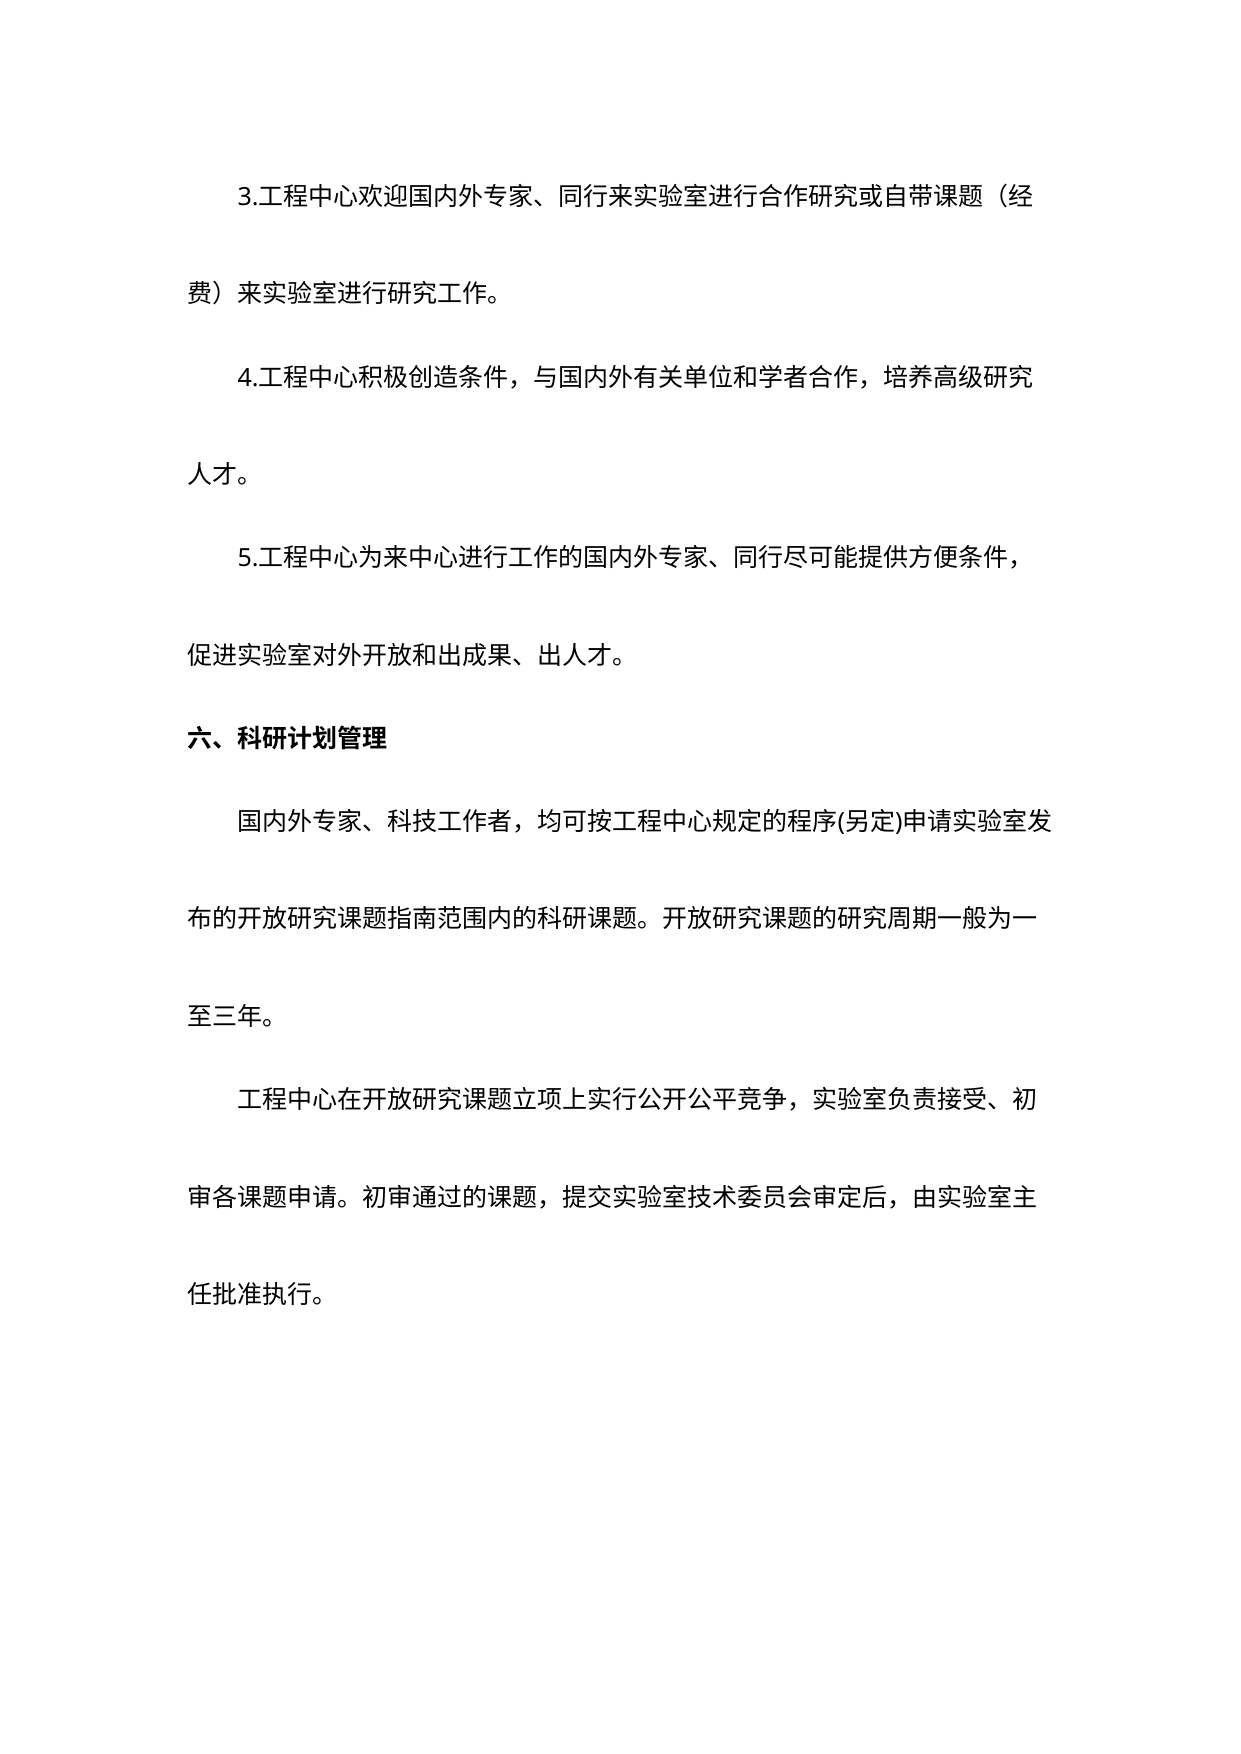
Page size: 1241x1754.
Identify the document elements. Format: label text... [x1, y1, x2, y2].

text 国内外专家、科技工作者，均可按工程中心规定的程序(另定)申请实验室发布的开放研究课题指南范围内的科研课题。开放研究课题的研究周期一般为一至三年。 [187, 787, 1053, 1047]
text 工程中心在开放研究课题立项上实行公开公平竞争，实验室负责接受、初审各课题申请。初审通过的课题，提交实验室技术委员会审定后，由实验室主任批准执行。 [187, 1065, 1053, 1325]
text 5.工程中心为来中心进行工作的国内外专家、同行尽可能提供方便条件，促进实验室对外开放和出成果、出人才。 [187, 523, 1053, 686]
text 六、科研计划管理 [187, 704, 1053, 769]
text 3.工程中心欢迎国内外专家、同行来实验室进行合作研究或自带课题（经费）来实验室进行研究工作。 [187, 162, 1053, 324]
text 4.工程中心积极创造条件，与国内外有关单位和学者合作，培养高级研究人才。 [187, 343, 1053, 505]
